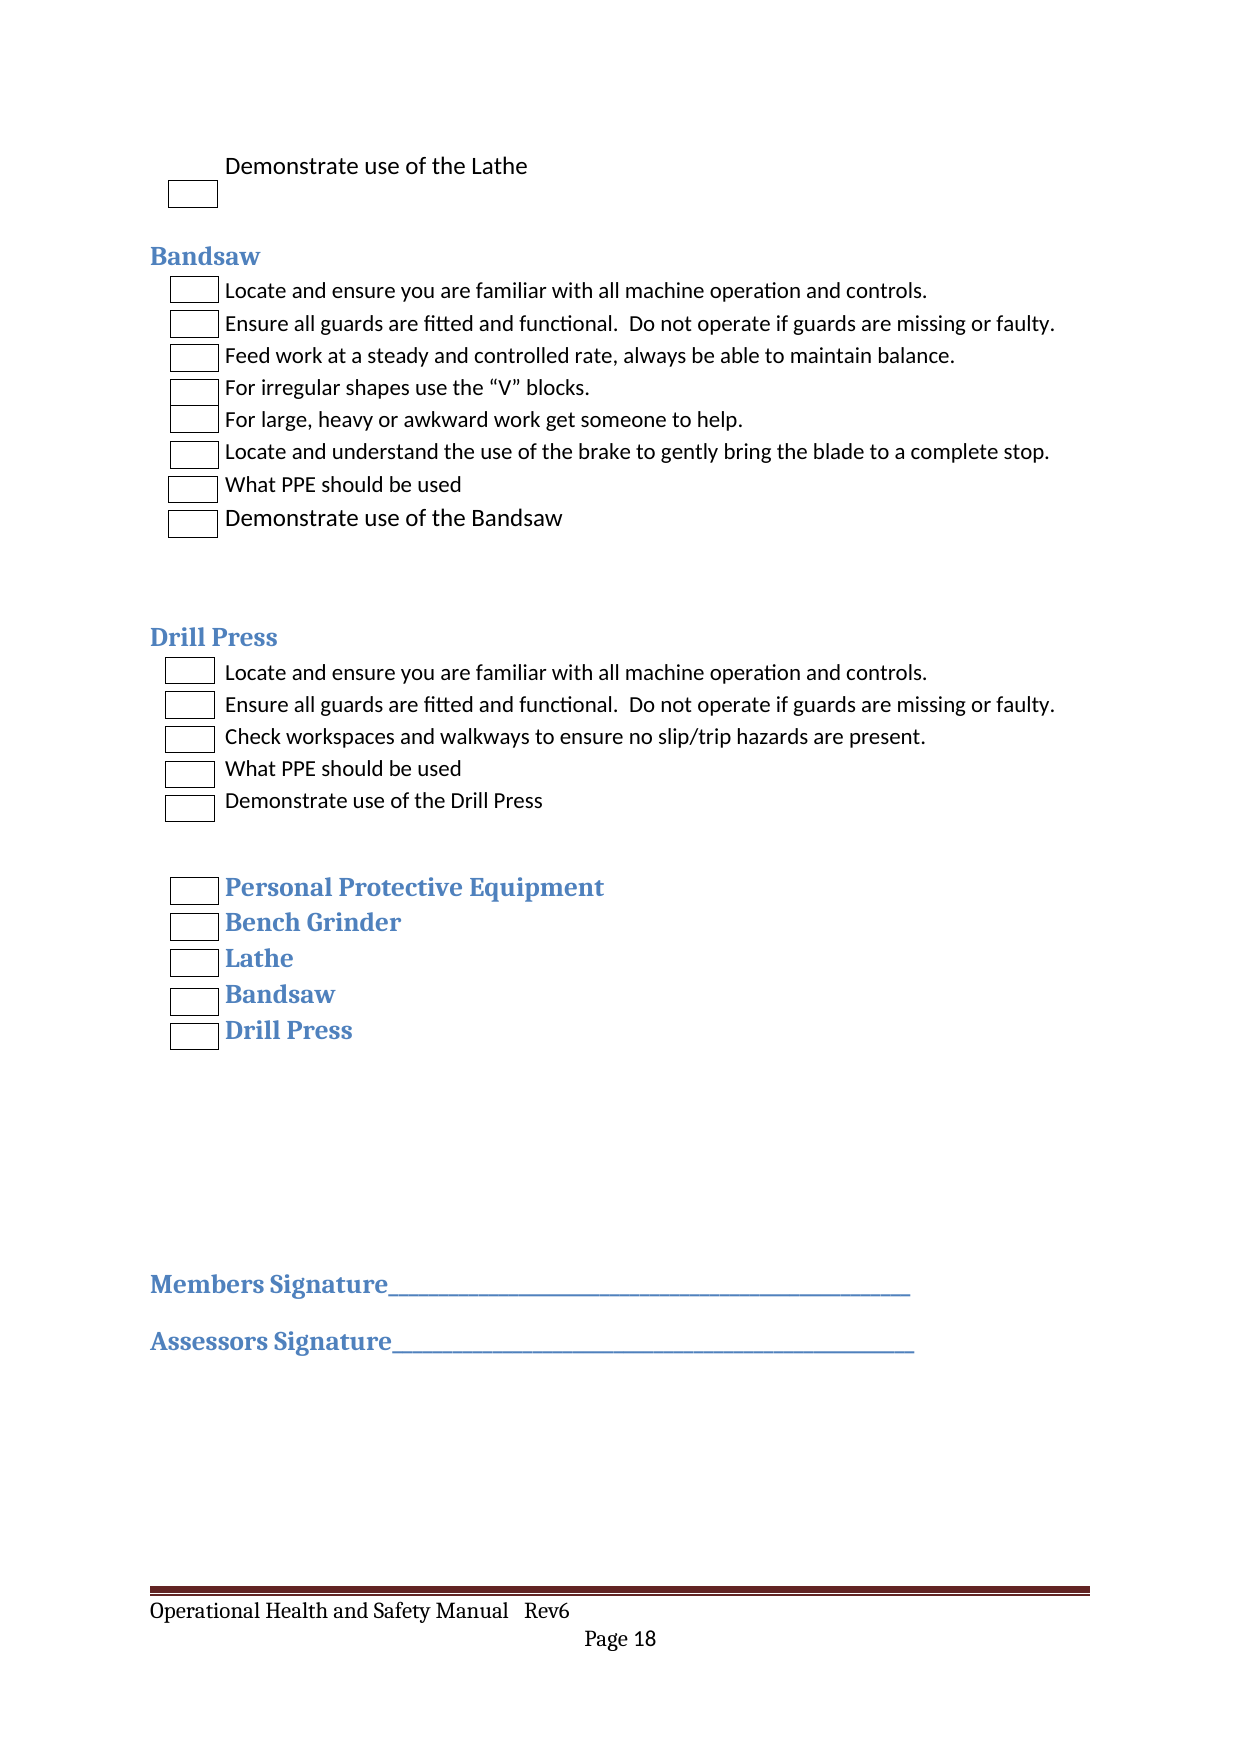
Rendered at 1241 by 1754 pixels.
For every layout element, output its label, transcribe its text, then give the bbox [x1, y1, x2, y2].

list Demonstrate use of the Lathe [225, 150, 1090, 181]
subtitle Drill Press [150, 622, 1090, 653]
list What PPE should be used [225, 754, 1090, 782]
list Ensure all guards are fitted and functional. Do not operate if guards are missing or faulty. [225, 690, 1090, 718]
list Check workspaces and walkways to ensure no slip/trip hazards are present. [225, 722, 1090, 750]
subtitle Members Signature____________________________________________________ [150, 1269, 1090, 1301]
subtitle Personal Protective Equipment Bench Grinder Lathe Bandsaw Drill Press [225, 872, 1090, 1046]
subtitle Bandsaw [150, 241, 1090, 272]
list Locate and ensure you are familiar with all machine operation and controls. [225, 277, 1090, 304]
list What PPE should be used [225, 470, 1090, 498]
list For irregular shapes use the “V” blocks. [225, 373, 1090, 401]
list Demonstrate use of the Drill Press [225, 787, 1090, 814]
subtitle Assessors Signature____________________________________________________ [150, 1326, 1090, 1357]
list Locate and ensure you are familiar with all machine operation and controls. [225, 658, 1090, 686]
list For large, heavy or awkward work get someone to help. [225, 405, 1090, 433]
list Ensure all guards are fitted and functional. Do not operate if guards are missing or faulty. [225, 309, 1090, 337]
list Demonstrate use of the Bandsaw [225, 502, 1090, 532]
list Feed work at a steady and controlled rate, always be able to maintain balance. [225, 341, 1090, 369]
list Locate and understand the use of the brake to gently bring the blade to a complete stop. [225, 437, 1090, 466]
